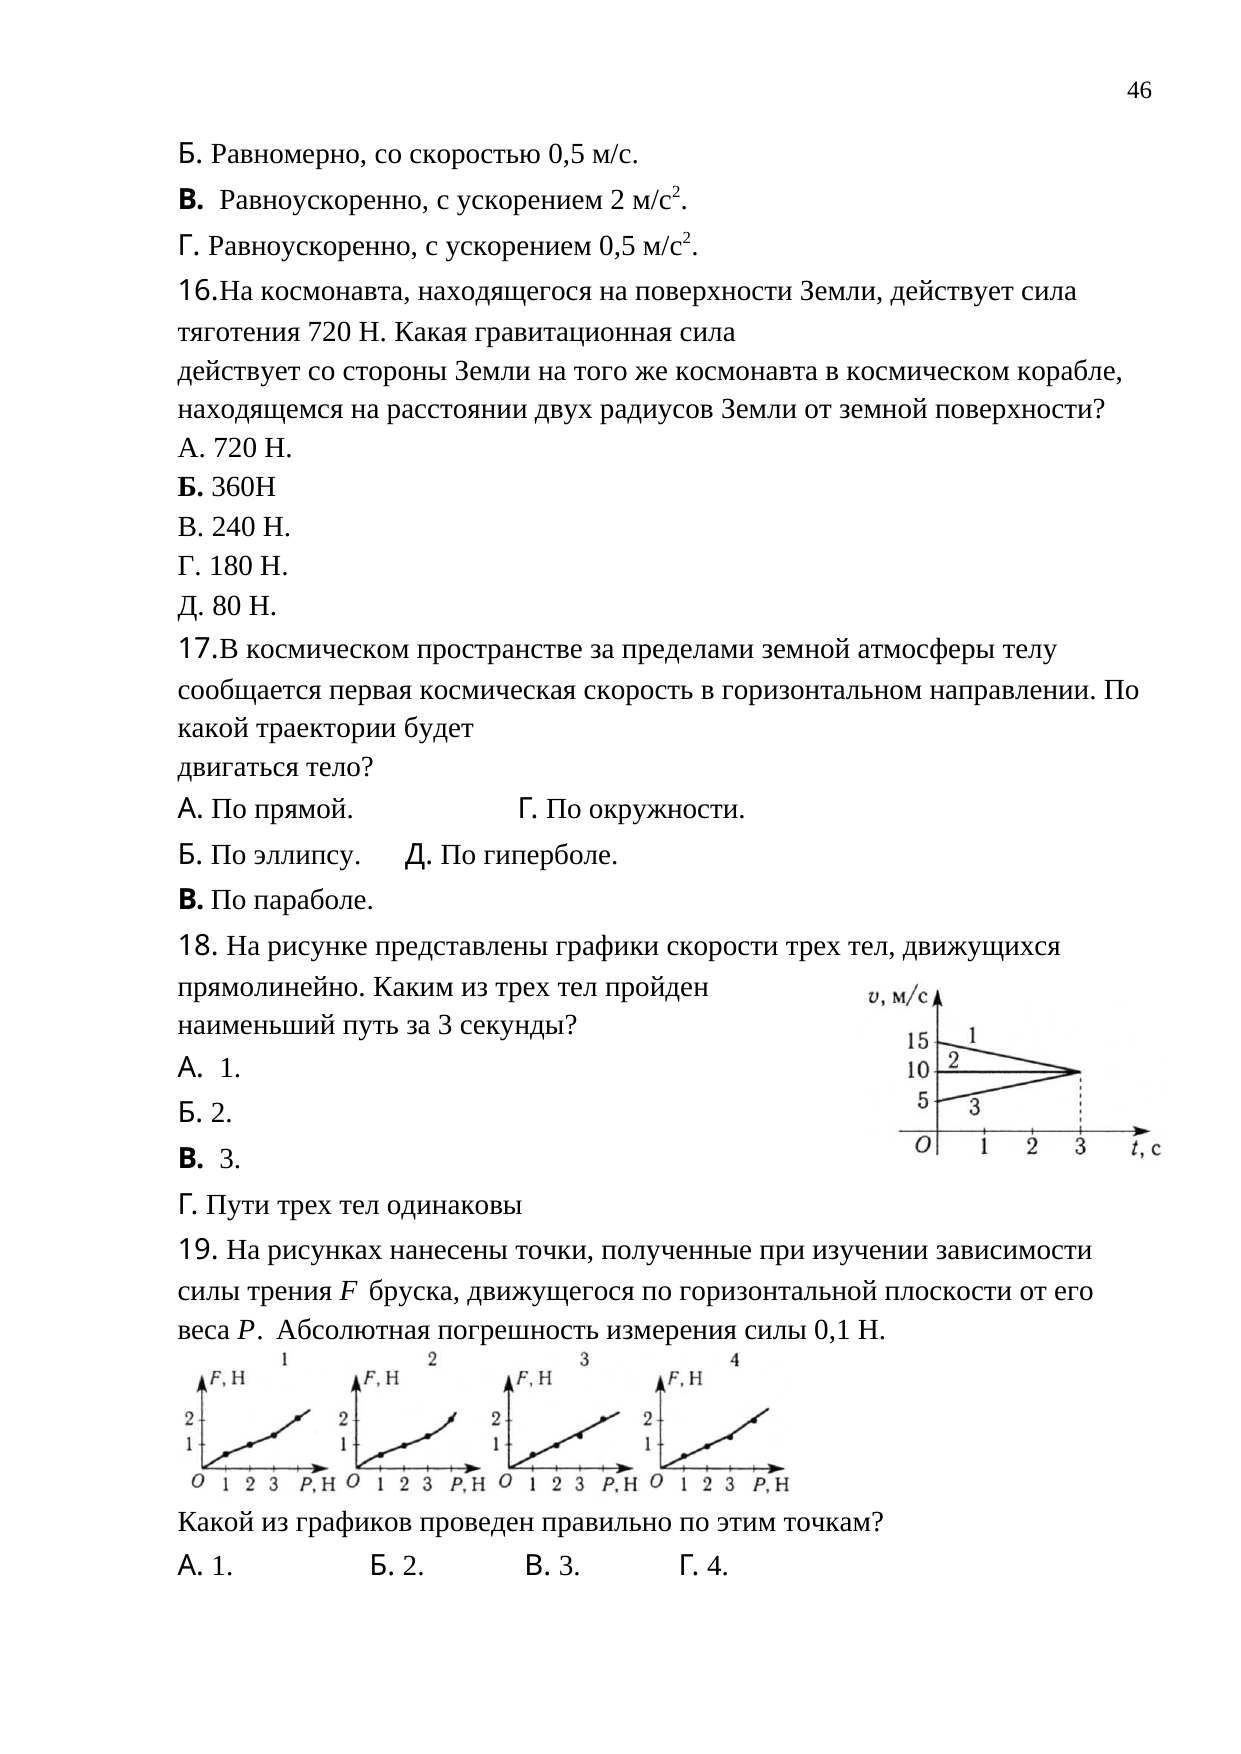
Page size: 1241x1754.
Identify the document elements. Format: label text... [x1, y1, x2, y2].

picture [177, 1350, 793, 1501]
text B. 3. [177, 1137, 1152, 1177]
text B. Равноускоренно, с ускорением 2 м/с2. [177, 178, 1152, 218]
text B. По параболе. [177, 879, 1152, 918]
text 16. На космонавта, находящегося на поверхности Земли, действует сила тяготения 720 Н. Какая гравитационная сила действует со стороны Земли на того же космонавта в космическом корабле, находящемся на расстоянии двух радиусов Земли от земной поверхности? [177, 269, 1152, 425]
text Д. 80 Н. [177, 588, 1152, 621]
text A. По прямой. Г. По окружности. [177, 787, 1152, 827]
text 17. В космическом пространстве за пределами земной атмосферы телу сообщается первая космическая скорость в горизонтальном направлении. По какой траектории будет двигаться тело? [177, 627, 1152, 782]
text Б. По эллипсу. Д. По гиперболе. [177, 833, 1152, 873]
text Какой из графиков проведен правильно по этим точкам? А. 1. Б. 2. В. 3. Г. 4. [177, 1504, 1152, 1584]
text Г. Пути трех тел одинаковы [177, 1183, 1152, 1223]
text A. 1. Б. 2. [177, 1046, 857, 1131]
text А. 720 Н. [177, 430, 1152, 463]
text Г. 180 Н. [177, 548, 1152, 582]
picture [857, 976, 1171, 1160]
text Б. 360H [177, 469, 1152, 503]
text Г. Равноускоренно, с ускорением 0,5 м/с2. [177, 224, 1152, 263]
text Б. Равномерно, со скоростью 0,5 м/с. [177, 132, 1152, 172]
text В. 240 Н. [177, 509, 1152, 542]
text 19. На рисунках нанесены точки, полученные при изучении зависимости силы трения F бруска, движущегося по горизонтальной плоскости от его веса Р. Абсолютная погрешность измерения силы 0,1 Н. [177, 1228, 1152, 1345]
text 18. На рисунке представлены графики скорости трех тел, движущихся прямолинейно. Каким из трех тел пройден наименьший путь за 3 секунды? [177, 924, 1152, 1041]
